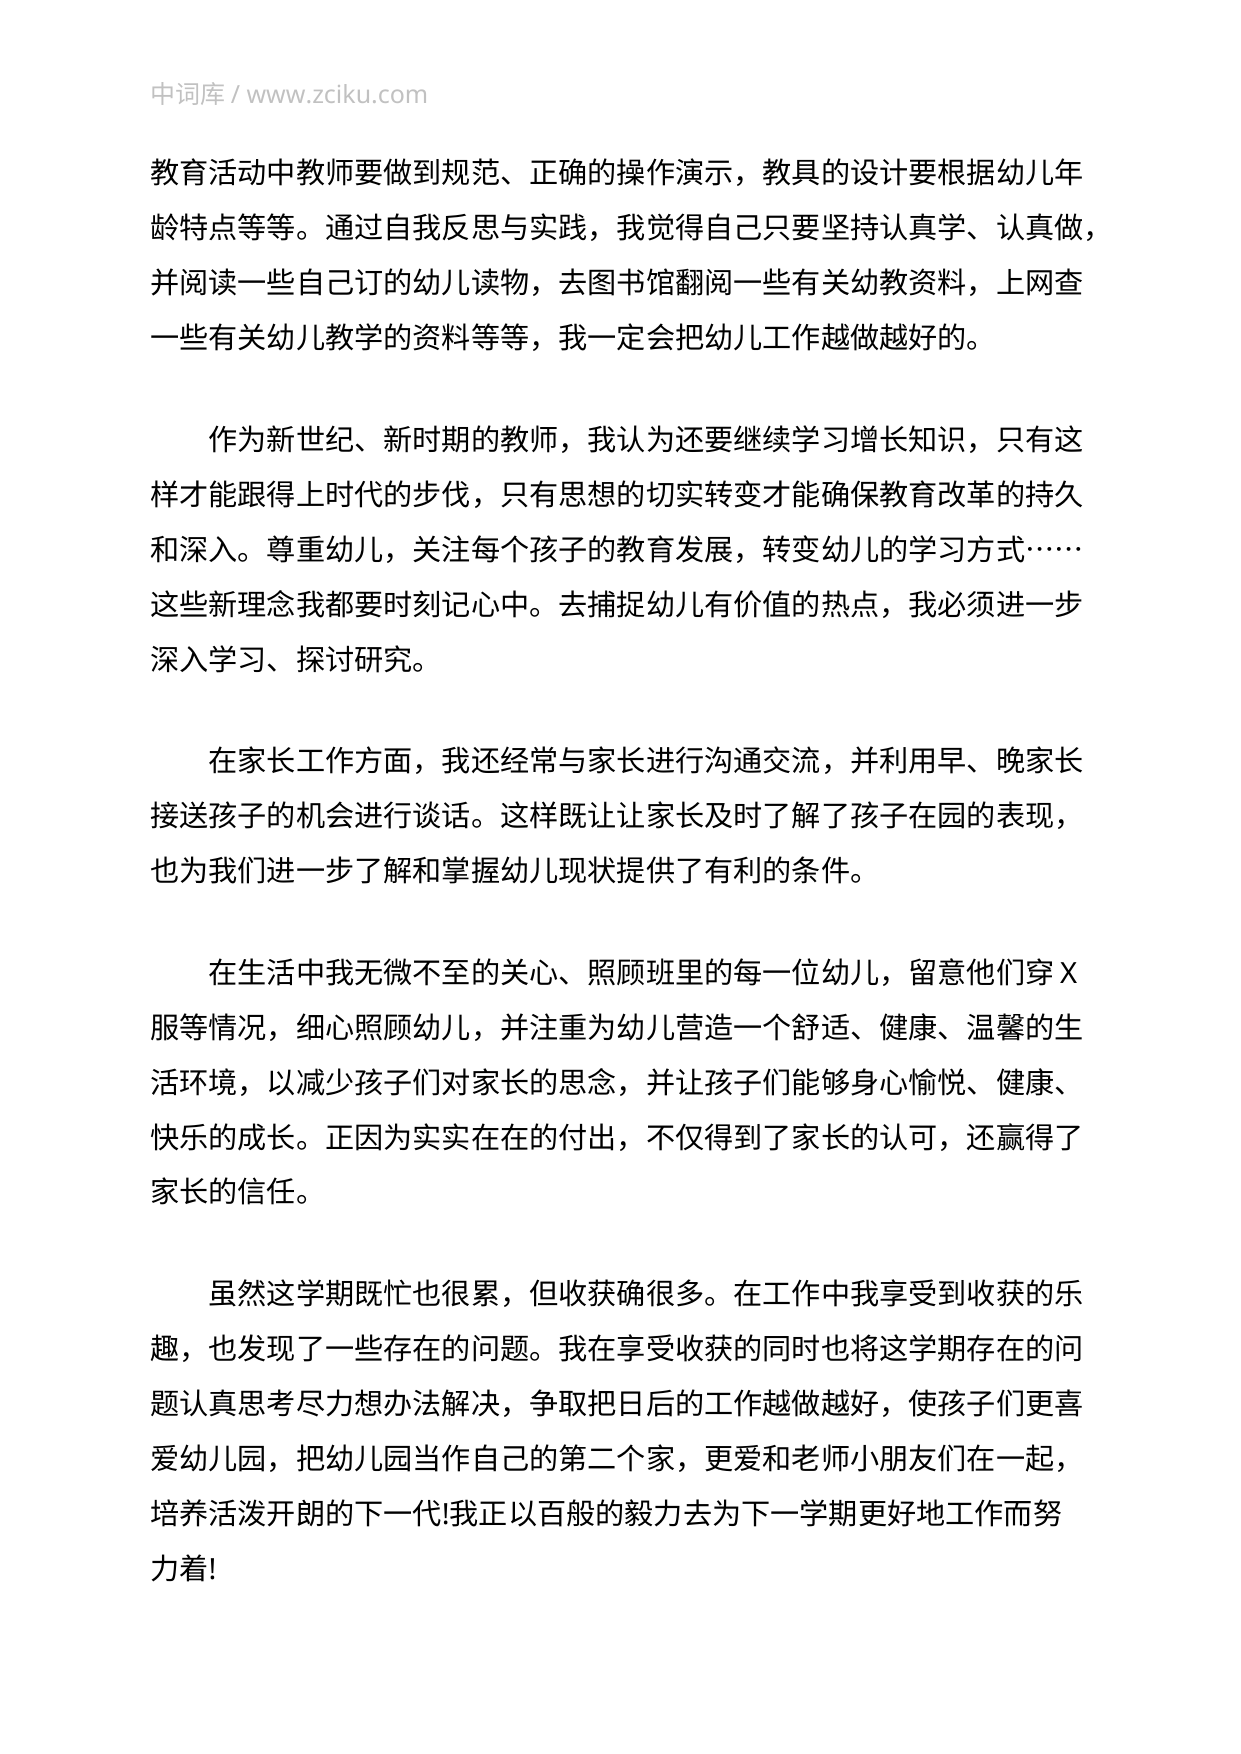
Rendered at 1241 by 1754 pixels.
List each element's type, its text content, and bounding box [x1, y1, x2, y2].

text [150, 150, 1090, 357]
text 虽然这学期既忙也很累，但收获确很多。在工作中我享受到收获的乐趣，也发现了一些存在的问题。我在享受收获的同时也将这学期存在的问题认真思考尽力想办法解决，争取把日后的工作越做越好，使孩子们更喜爱幼儿园，把幼儿园当作自己的第二个家，更爱和老师小朋友们在一起，培养活泼开朗的下一代!我正以百般的毅力去为下一学期更好地工作而努力着! [150, 1271, 1090, 1588]
text 在家长工作方面，我还经常与家长进行沟通交流，并利用早、晚家长接送孩子的机会进行谈话。这样既让让家长及时了解了孩子在园的表现，也为我们进一步了解和掌握幼儿现状提供了有利的条件。 [150, 738, 1090, 890]
text 作为新世纪、新时期的教师，我认为还要继续学习增长知识，只有这样才能跟得上时代的步伐，只有思想的切实转变才能确保教育改革的持久和深入。尊重幼儿，关注每个孩子的教育发展，转变幼儿的学习方式……这些新理念我都要时刻记心中。去捕捉幼儿有价值的热点，我必须进一步深入学习、探讨研究。 [150, 416, 1090, 678]
text 在生活中我无微不至的关心、照顾班里的每一位幼儿，留意他们穿X服等情况，细心照顾幼儿，并注重为幼儿营造一个舒适、健康、温馨的生活环境，以减少孩子们对家长的思念，并让孩子们能够身心愉悦、健康、快乐的成长。正因为实实在在的付出，不仅得到了家长的认可，还赢得了家长的信任。 [150, 949, 1090, 1211]
